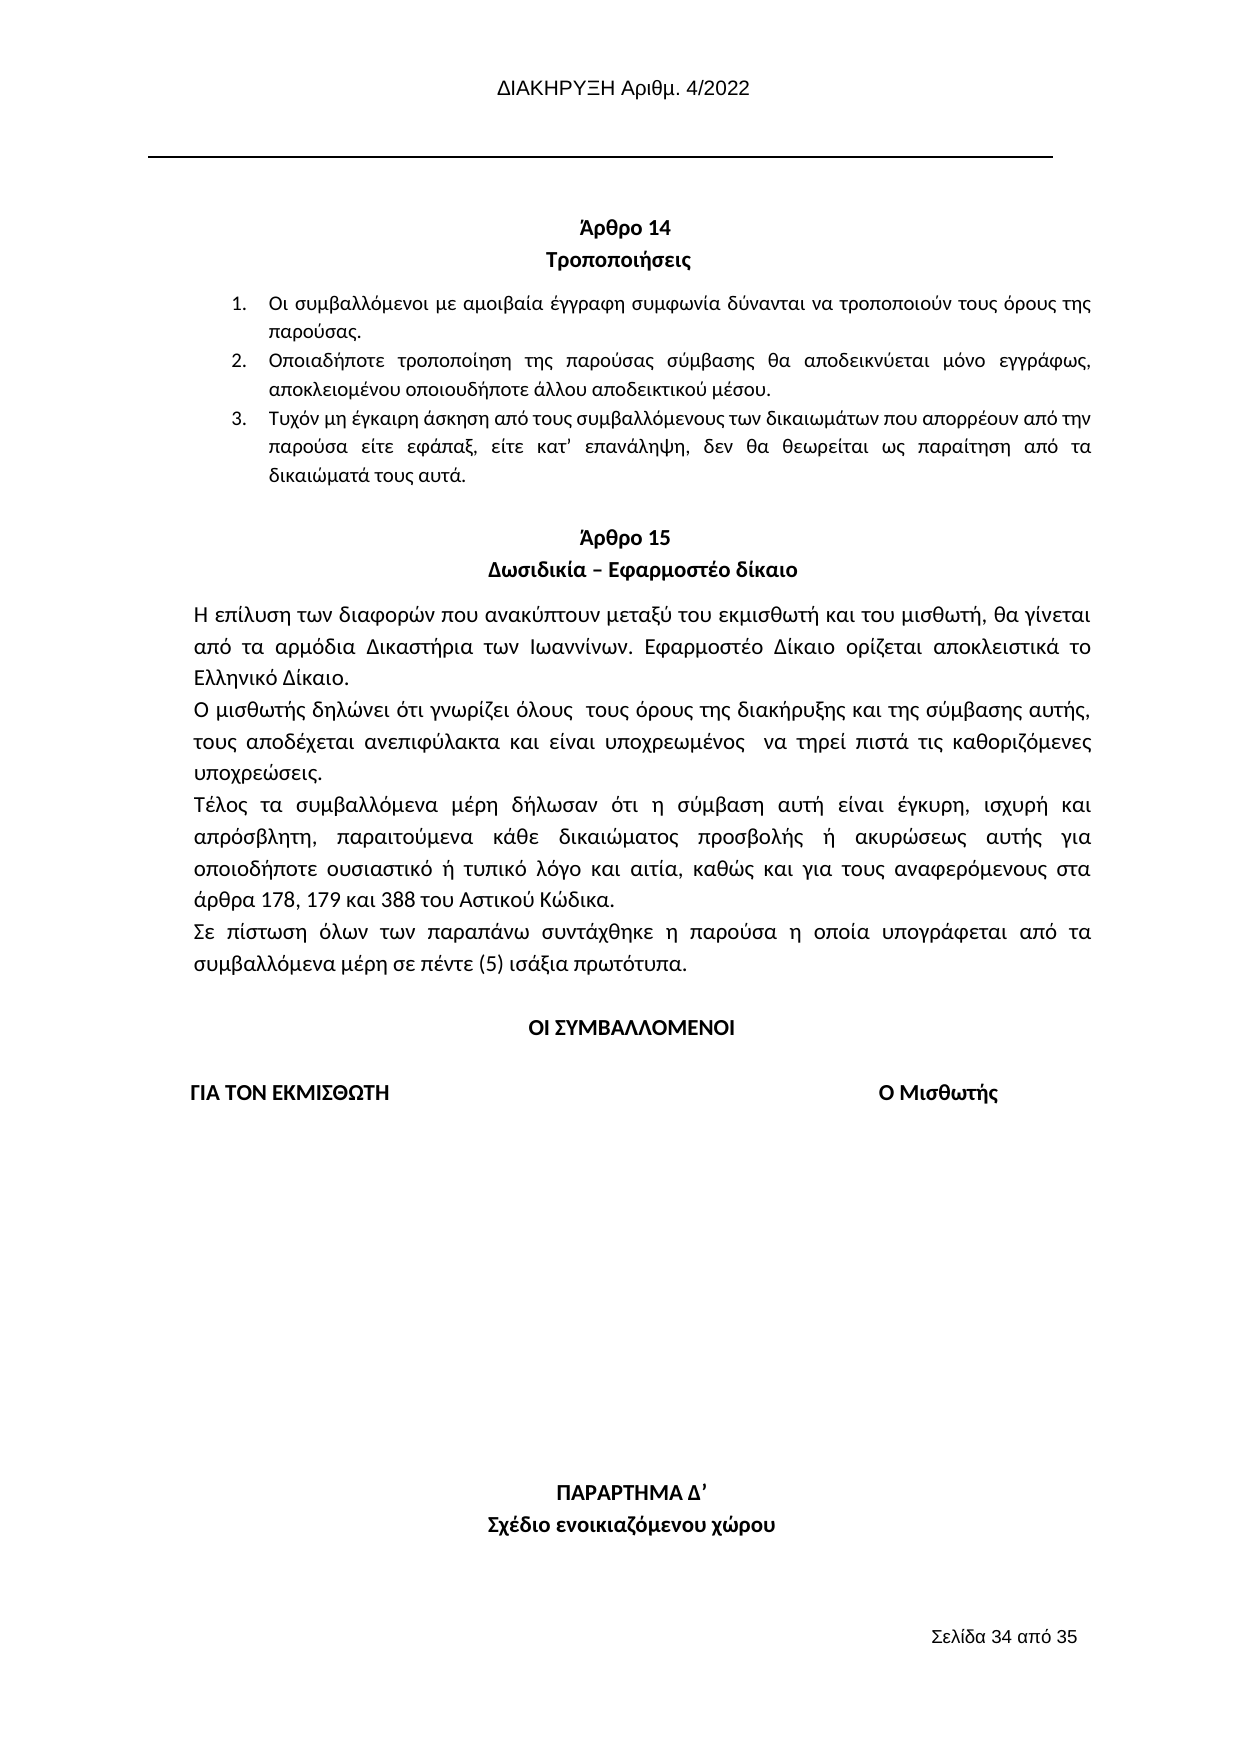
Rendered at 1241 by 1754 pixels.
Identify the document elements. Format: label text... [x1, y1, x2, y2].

text Δωσιδικία – Εφαρμοστέο δίκαιο [194, 555, 1092, 583]
text Ο μισθωτής δηλώνει ότι γνωρίζει όλους τους όρους της διακήρυξης και της σύμβασης αυτής, τους αποδέχεται ανεπιφύλακτα και είναι υποχρεωμένος να τηρεί πιστά τις καθοριζόμενες υποχρεώσεις. [194, 695, 1092, 787]
list Οι συμβαλλόμενοι µε αμοιβαία έγγραφη συμφωνία δύνανται να τροποποιούν τους όρους της παρούσας. [231, 290, 1092, 344]
text Σε πίστωση όλων των παραπάνω συντάχθηκε η παρούσα η οποία υπογράφεται από τα συμβαλλόμενα μέρη σε πέντε (5) ισάξια πρωτότυπα. [194, 917, 1092, 977]
text ΓΙΑ ΤΟΝ ΕΚΜΙΣΘΩΤΗ Ο Μισθωτής [170, 1078, 1092, 1106]
text Άρθρο 14 [579, 213, 1092, 241]
list Οποιαδήποτε τροποποίηση της παρούσας σύμβασης θα αποδεικνύεται µόνο εγγράφως, αποκλειομένου οποιουδήποτε άλλου αποδεικτικού μέσου. [231, 347, 1092, 401]
text Τέλος τα συμβαλλόμενα μέρη δήλωσαν ότι η σύμβαση αυτή είναι έγκυρη, ισχυρή και απρόσβλητη, παραιτούμενα κάθε δικαιώματος προσβολής ή ακυρώσεως αυτής για οποιοδήποτε ουσιαστικό ή τυπικό λόγο και αιτία, καθώς και για τους αναφερόμενους στα άρθρα 178, 179 και 388 του Αστικού Κώδικα. [194, 791, 1092, 913]
text Τροποποιήσεις [546, 245, 1092, 273]
list Τυχόν µη έγκαιρη άσκηση από τους συμβαλλόμενους των δικαιωμάτων που απορρέουν από την παρούσα είτε εφάπαξ, είτε κατ’ επανάληψη, δεν θα θεωρείται ως παραίτηση από τα δικαιώματά τους αυτά. [231, 405, 1092, 487]
text Η επίλυση των διαφορών που ανακύπτουν μεταξύ του εκµισθωτή και του μισθωτή, θα γίνεται από τα αρμόδια Δικαστήρια των Ιωαννίνων. Εφαρμοστέο Δίκαιο ορίζεται αποκλειστικά το Ελληνικό Δίκαιο. [194, 600, 1092, 691]
text ΟΙ ΣΥΜΒΑΛΛΟΜΕΝΟΙ [171, 1013, 1092, 1041]
text ΠΑΡΑΡΤΗΜΑ Δ’ [171, 1478, 1092, 1506]
text Σχέδιο ενοικιαζόμενου χώρου [171, 1510, 1092, 1538]
text Άρθρο 15 [579, 523, 1092, 551]
